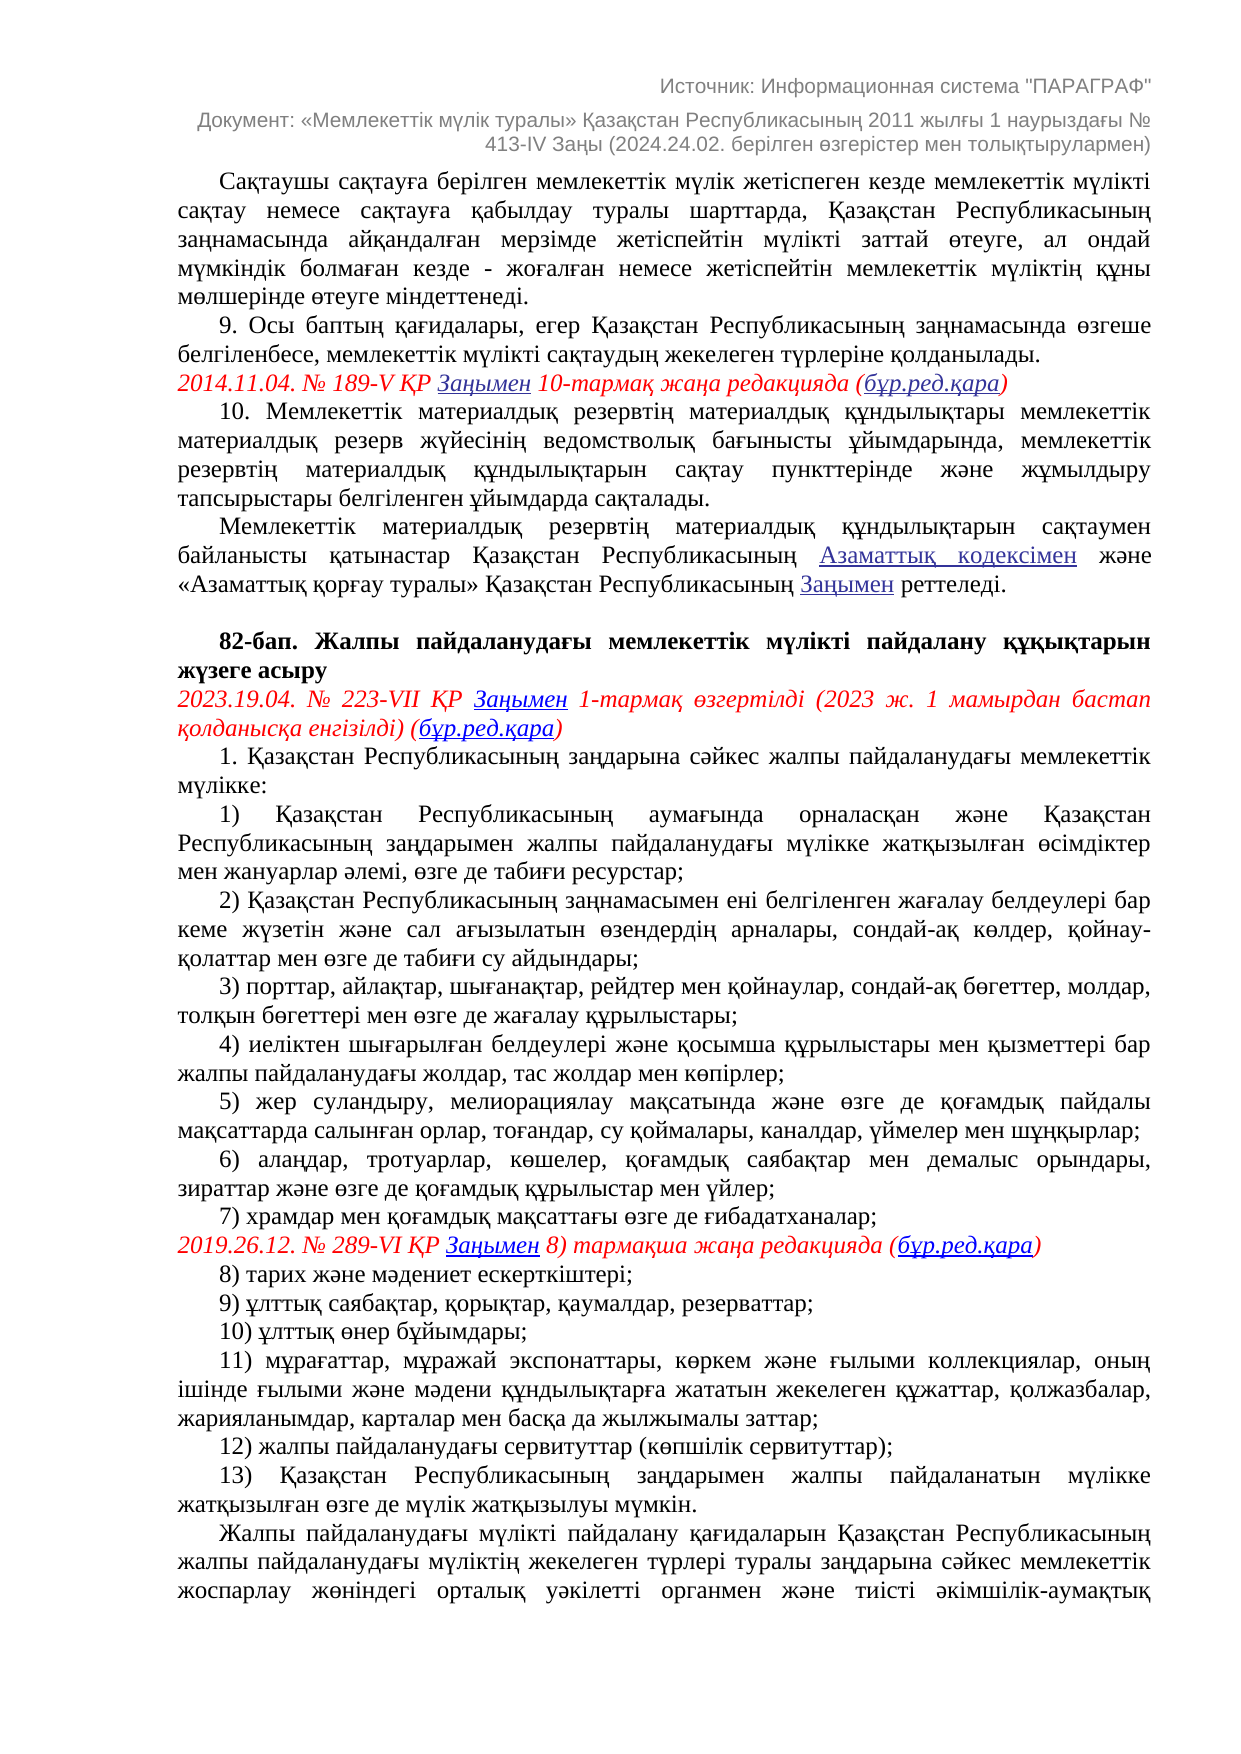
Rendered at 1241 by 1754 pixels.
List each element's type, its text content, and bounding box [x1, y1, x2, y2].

text 7) храмдар мен қоғамдық мақсаттағы өзге де ғибадатханалар; [177, 1201, 1152, 1230]
text 5) жер суландыру, мелиорациялау мақсатында және өзге де қоғамдық пайдалы мақсаттарда салынған орлар, тоғандар, су қоймалары, каналдар, үймелер мен шұңқырлар; [177, 1086, 1152, 1144]
text 2014.11.04. № 189-V ҚР Заңымен 10-тармақ жаңа редакцияда (бұр.ред.қара) [177, 368, 1152, 396]
text 10. Мемлекеттік материалдық резервтің материалдық құндылықтары мемлекеттік материалдық резерв жүйесінің ведомстволық бағынысты ұйымдарында, мемлекеттік резервтің материалдық құндылықтарын сақтау пункттерінде және жұмылдыру тапсырыстары белгіленген ұйымдарда сақталады. [177, 396, 1152, 511]
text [177, 1518, 1152, 1604]
text 2019.26.12. № 289-VІ ҚР Заңымен 8) тармақша жаңа редакцияда (бұр.ред.қара) [177, 1230, 1152, 1259]
text 8) тарих және мәдениет ескерткіштері; [177, 1259, 1152, 1288]
text 12) жалпы пайдаланудағы сервитуттар (көпшілік сервитуттар); [177, 1431, 1152, 1460]
text 2023.19.04. № 223-VІІ ҚР Заңымен 1-тармақ өзгертілді (2023 ж. 1 мамырдан бастап қолданысқа енгізілді) (бұр.ред.қара) [177, 684, 1152, 741]
text 82-бап. Жалпы пайдаланудағы мемлекеттік мүлікті пайдалану құқықтарын жүзеге асыру [177, 626, 1152, 684]
text 9. Осы баптың қағидалары, егер Қазақстан Республикасының заңнамасында өзгеше белгіленбесе, мемлекеттік мүлікті сақтаудың жекелеген түрлеріне қолданылады. [177, 310, 1152, 368]
text 13) Қазақстан Республикасының заңдарымен жалпы пайдаланатын мүлікке жатқызылған өзге де мүлік жатқызылуы мүмкін. [177, 1460, 1152, 1518]
text 10) ұлттық өнер бұйымдары; [177, 1316, 1152, 1345]
text 1) Қазақстан Республикасының аумағында орналасқан және Қазақстан Республикасының заңдарымен жалпы пайдаланудағы мүлікке жатқызылған өсімдіктер мен жануарлар әлемі, өзге де табиғи ресурстар; [177, 799, 1152, 885]
text 4) иеліктен шығарылған белдеулері және қосымша құрылыстары мен қызметтері бар жалпы пайдаланудағы жолдар, тас жолдар мен көпірлер; [177, 1029, 1152, 1086]
text 6) алаңдар, тротуарлар, көшелер, қоғамдық саябақтар мен демалыс орындары, зираттар және өзге де қоғамдық құрылыстар мен үйлер; [177, 1144, 1152, 1201]
text 9) ұлттық саябақтар, қорықтар, қаумалдар, резерваттар; [177, 1288, 1152, 1316]
text 3) порттар, айлақтар, шығанақтар, рейдтер мен қойнаулар, сондай-ақ бөгеттер, молдар, толқын бөгеттері мен өзге де жағалау құрылыстары; [177, 971, 1152, 1029]
text 1. Қазақстан Республикасының заңдарына сәйкес жалпы пайдаланудағы мемлекеттік мүлікке: [177, 741, 1152, 799]
text 2) Қазақстан Республикасының заңнамасымен ені белгіленген жағалау белдеулері бар кеме жүзетін және сал ағызылатын өзендердің арналары, сондай-ақ көлдер, қойнау-қолаттар мен өзге де табиғи су айдындары; [177, 885, 1152, 971]
text Мемлекеттік материалдық резервтің материалдық құндылықтарын сақтаумен байланысты қатынастар Қазақстан Республикасының Азаматтық кодексімен және «Азаматтық қорғау туралы» Қазақстан Республикасының Заңымен реттеледі. [177, 511, 1152, 598]
text Сақтаушы сақтауға берілген мемлекеттік мүлік жетіспеген кезде мемлекеттік мүлікті сақтау немесе сақтауға қабылдау туралы шарттарда, Қазақстан Республикасының заңнамасында айқандалған мерзімде жетіспейтін мүлікті заттай өтеуге, ал ондай мүмкіндік болмаған кезде - жоғалған немесе жетіспейтін мемлекеттік мүліктің құны мөлшерінде өтеуге міндеттенеді. [177, 166, 1152, 310]
text 11) мұрағаттар, мұражай экспонаттары, көркем және ғылыми коллекциялар, оның ішінде ғылыми және мәдени құндылықтарға жататын жекелеген құжаттар, қолжазбалар, жарияланымдар, карталар мен басқа да жылжымалы заттар; [177, 1345, 1152, 1431]
